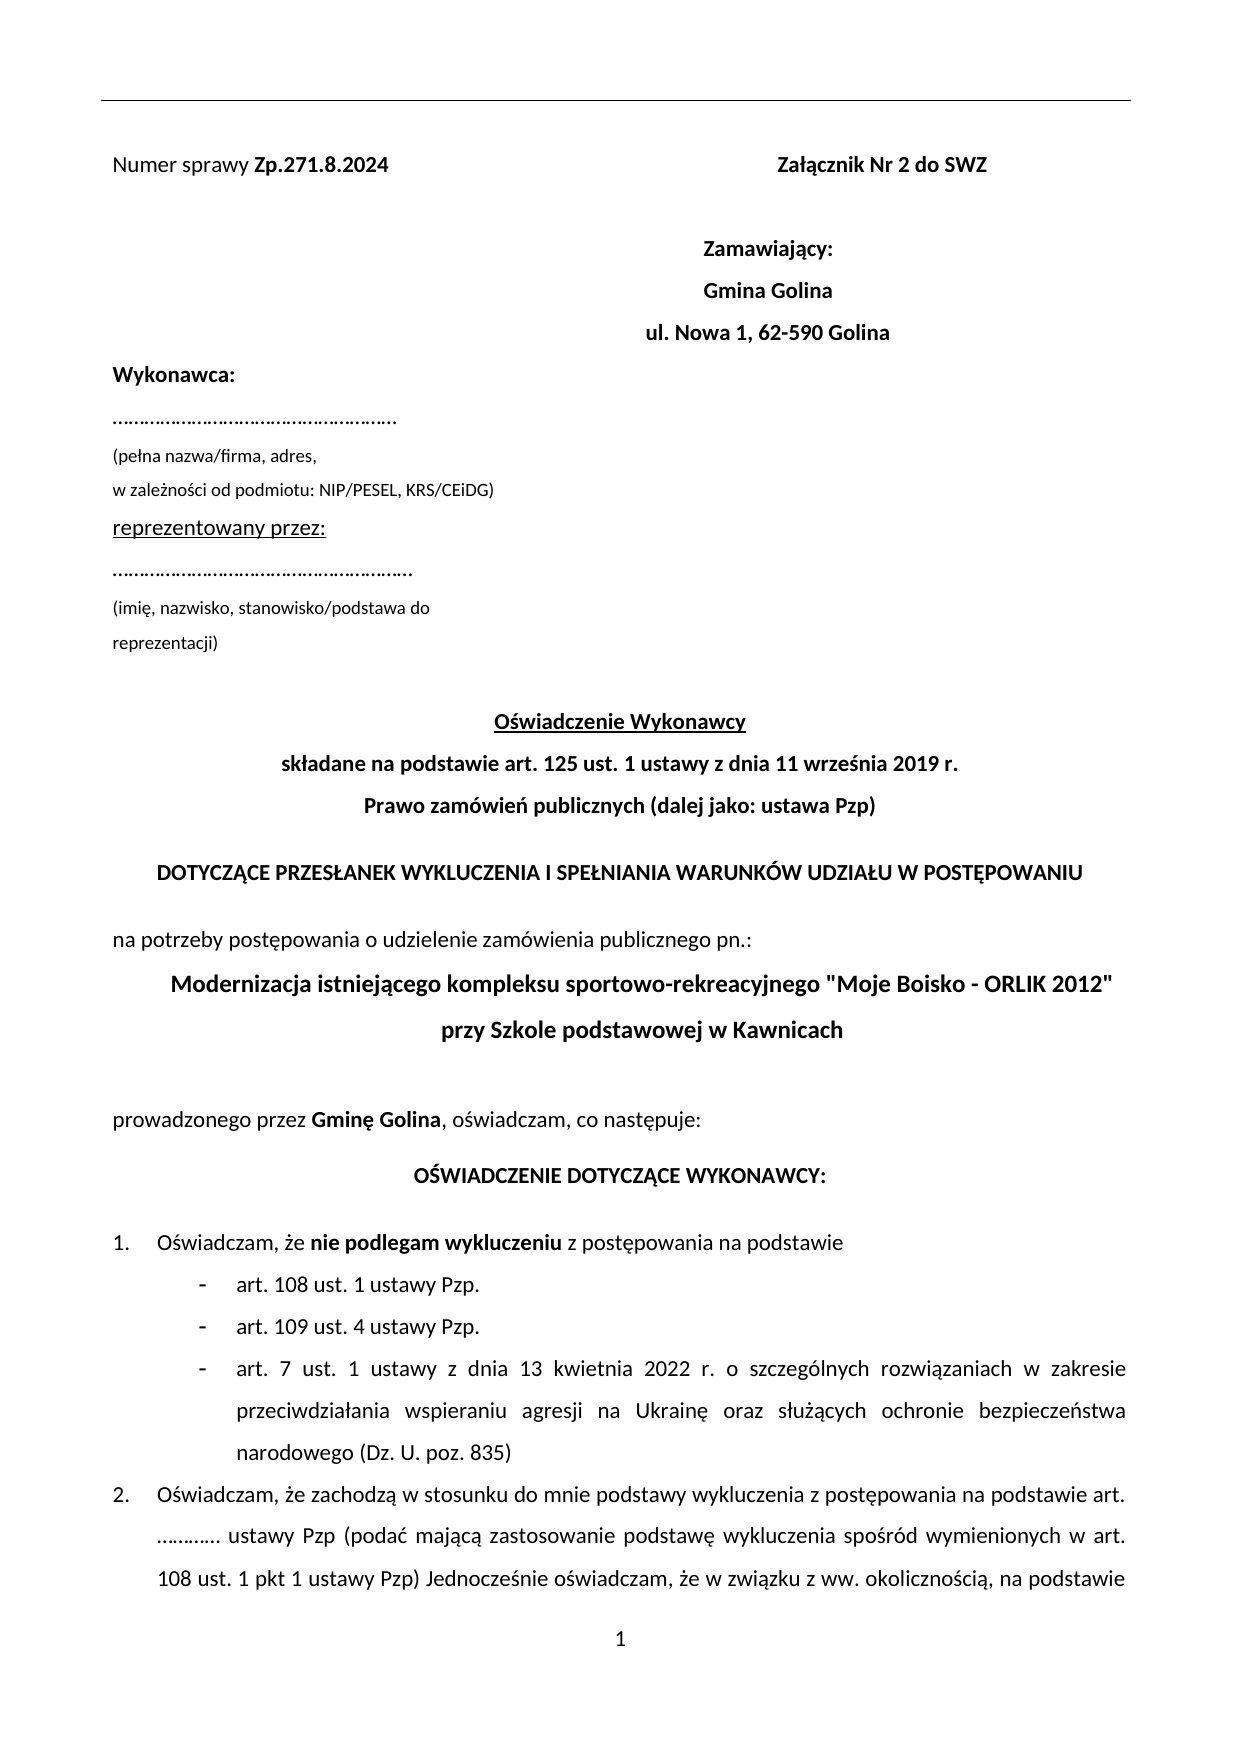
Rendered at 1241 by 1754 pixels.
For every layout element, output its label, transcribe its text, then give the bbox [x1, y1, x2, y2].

text Wykonawca: [112, 360, 1128, 388]
list art. 108 ust. 1 ustawy Pzp. [198, 1270, 1128, 1298]
text ………………………………………………… [112, 554, 507, 583]
text Numer sprawy Zp.271.8.2024 Załącznik Nr 2 do SWZ [112, 150, 1128, 178]
text DOTYCZĄCE PRZESŁANEK WYKLUCZENIA I SPEŁNIANIA WARUNKÓW UDZIAŁU W POSTĘPOWANIU [112, 858, 1128, 886]
text Prawo zamówień publicznych (dalej jako: ustawa Pzp) [112, 791, 1128, 819]
list art. 109 ust. 4 ustawy Pzp. [198, 1312, 1128, 1340]
text OŚWIADCZENIE DOTYCZĄCE WYKONAWCY: [112, 1161, 1128, 1189]
text (pełna nazwa/firma, adres, w zależności od podmiotu: NIP/PESEL, KRS/CEiDG) [112, 444, 508, 501]
text Zamawiający: [703, 234, 1128, 262]
text reprezentowany przez: [112, 513, 1128, 541]
text Modernizacja istniejącego kompleksu sportowo-rekreacyjnego "Moje Boisko - ORLIK 2012" przy Szkole podstawowej w Kawnicach [157, 968, 1128, 1045]
text Oświadczenie Wykonawcy [112, 707, 1128, 735]
list art. 7 ust. 1 ustawy z dnia 13 kwietnia 2022 r. o szczególnych rozwiązaniach w zakresie przeciwdziałania wspieraniu agresji na Ukrainę oraz służących ochronie bezpieczeństwa narodowego (Dz. U. poz. 835) [198, 1354, 1128, 1466]
text ……………………………………………… [112, 402, 507, 430]
text prowadzonego przez Gminę Golina, oświadczam, co następuje: [112, 1106, 1128, 1134]
text (imię, nazwisko, stanowisko/podstawa do reprezentacji) [112, 597, 508, 654]
list Oświadczam, że nie podlegam wykluczeniu z postępowania na podstawie [112, 1228, 1128, 1256]
text składane na podstawie art. 125 ust. 1 ustawy z dnia 11 września 2019 r. [112, 749, 1128, 777]
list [112, 1480, 1128, 1592]
text ul. Nowa 1, 62-590 Golina [112, 318, 1128, 346]
text Gmina Golina [703, 276, 1128, 304]
text na potrzeby postępowania o udzielenie zamówienia publicznego pn.: [112, 925, 1128, 953]
